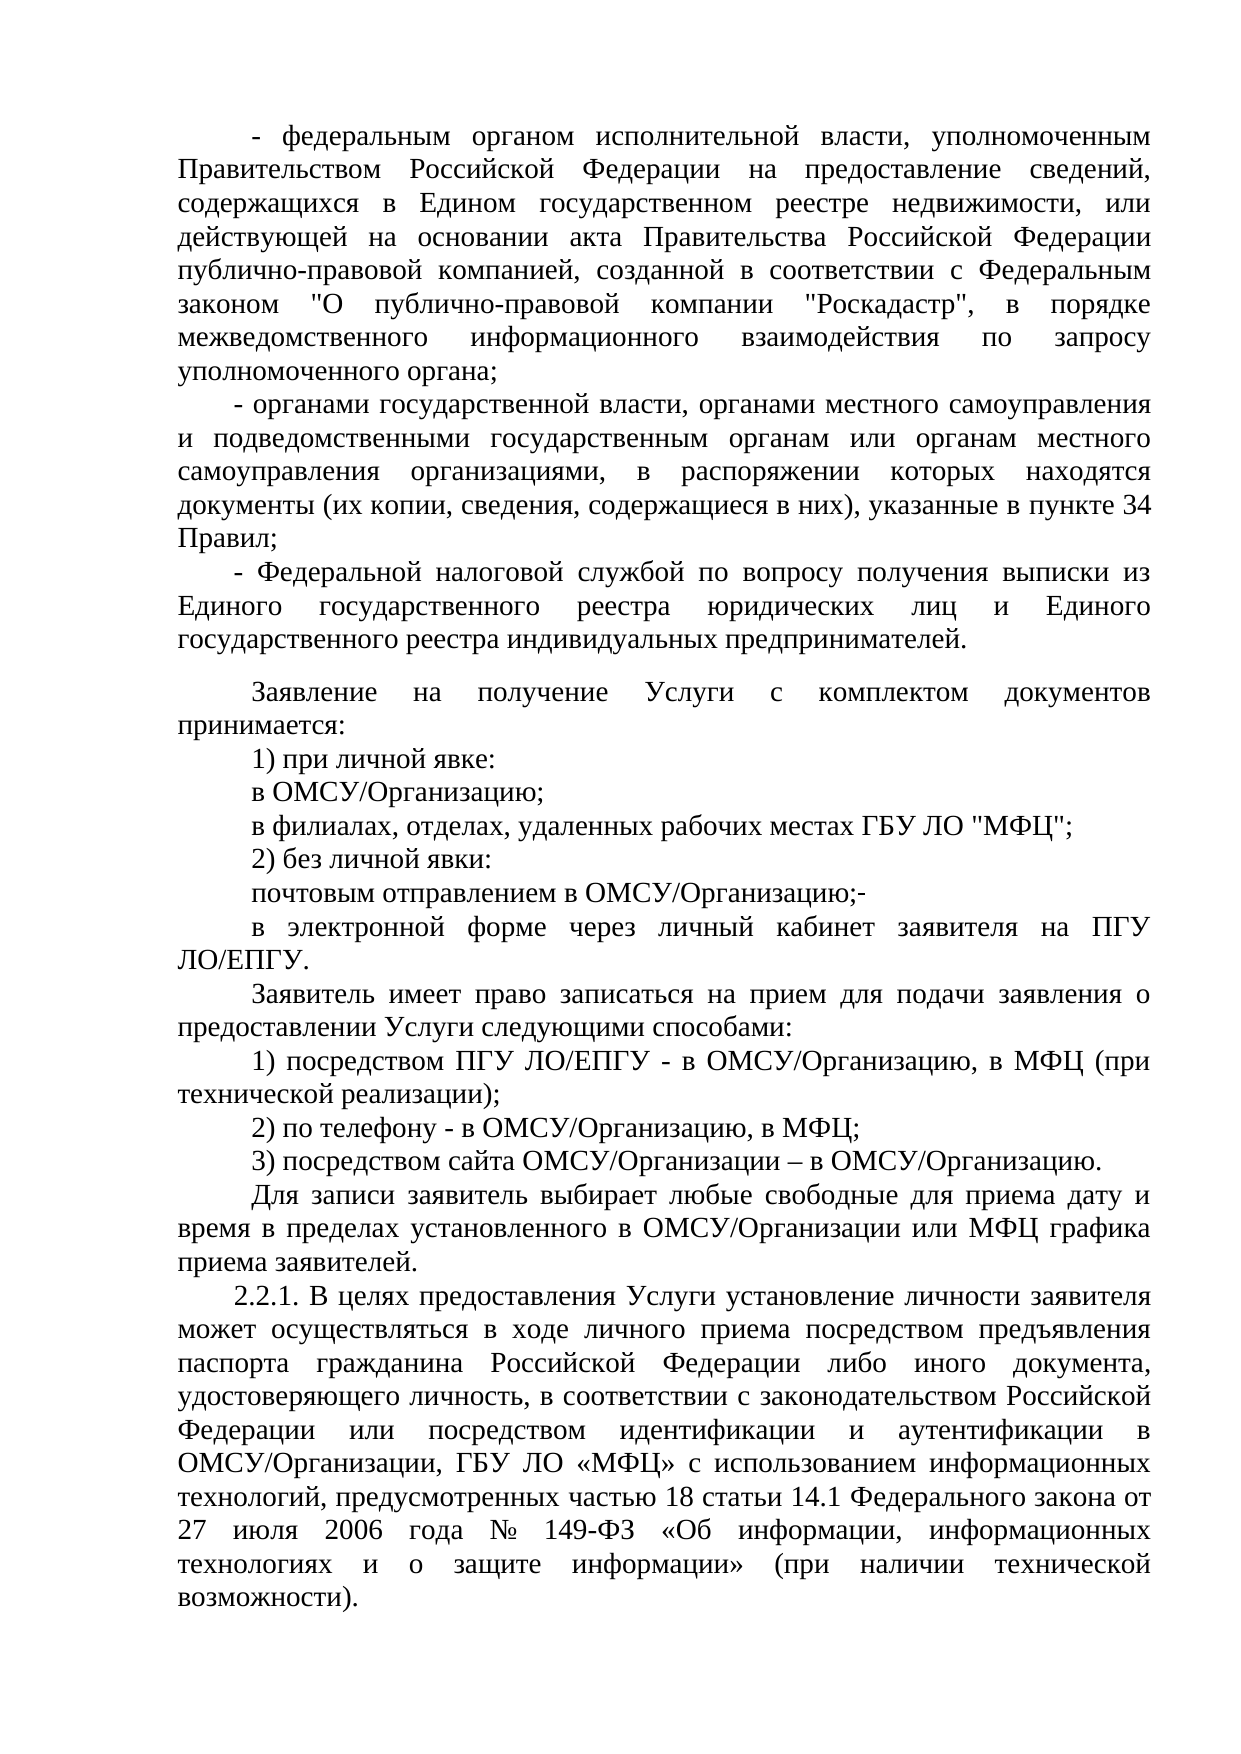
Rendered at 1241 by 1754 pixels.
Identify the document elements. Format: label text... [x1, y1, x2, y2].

text в филиалах, отделах, удаленных рабочих местах ГБУ ЛО "МФЦ"; [177, 808, 1152, 842]
text 2.2.1. В целях предоставления Услуги установление личности заявителя может осуществляться в ходе личного приема посредством предъявления паспорта гражданина Российской Федерации либо иного документа, удостоверяющего личность, в соответствии с законодательством Российской Федерации или посредством идентификации и аутентификации в ОМСУ/Организации, ГБУ ЛО «МФЦ» с использованием информационных технологий, предусмотренных частью 18 статьи 14.1 Федерального закона от 27 июля 2006 года № 149-ФЗ «Об информации, информационных технологиях и о защите информации» (при наличии технической возможности). [177, 1278, 1152, 1613]
text Заявление на получение Услуги с комплектом документов принимается: [177, 674, 1152, 741]
text Для записи заявитель выбирает любые свободные для приема дату и время в пределах установленного в ОМСУ/Организации или МФЦ графика приема заявителей. [177, 1177, 1152, 1278]
text 3) посредством сайта ОМСУ/Организации – в ОМСУ/Организацию. [177, 1143, 1152, 1177]
text Заявитель имеет право записаться на прием для подачи заявления о предоставлении Услуги следующими способами: [177, 976, 1152, 1043]
text в ОМСУ/Организацию; [177, 774, 1152, 808]
text 2) без личной явки: [177, 842, 1152, 875]
text - органами государственной власти, органами местного самоуправления и подведомственными государственным органам или органам местного самоуправления организациями, в распоряжении которых находятся документы (их копии, сведения, содержащиеся в них), указанные в пункте 34 Правил; [177, 386, 1152, 554]
text в электронной форме через личный кабинет заявителя на ПГУ ЛО/ЕПГУ. [177, 909, 1152, 976]
text почтовым отправлением в ОМСУ/Организацию; [177, 875, 1152, 909]
text 2) по телефону - в ОМСУ/Организацию, в МФЦ; [177, 1110, 1152, 1143]
text 1) посредством ПГУ ЛО/ЕПГУ - в ОМСУ/Организацию, в МФЦ (при технической реализации); [177, 1043, 1152, 1110]
text - федеральным органом исполнительной власти, уполномоченным Правительством Российской Федерации на предоставление сведений, содержащихся в Едином государственном реестре недвижимости, или действующей на основании акта Правительства Российской Федерации публично-правовой компанией, созданной в соответствии с Федеральным законом "О публично-правовой компании "Роскадастр", в порядке межведомственного информационного взаимодействия по запросу уполномоченного органа; [177, 118, 1152, 386]
text 1) при личной явке: [177, 741, 1152, 774]
text - Федеральной налоговой службой по вопросу получения выписки из Единого государственного реестра юридических лиц и Единого государственного реестра индивидуальных предпринимателей. [177, 554, 1152, 655]
